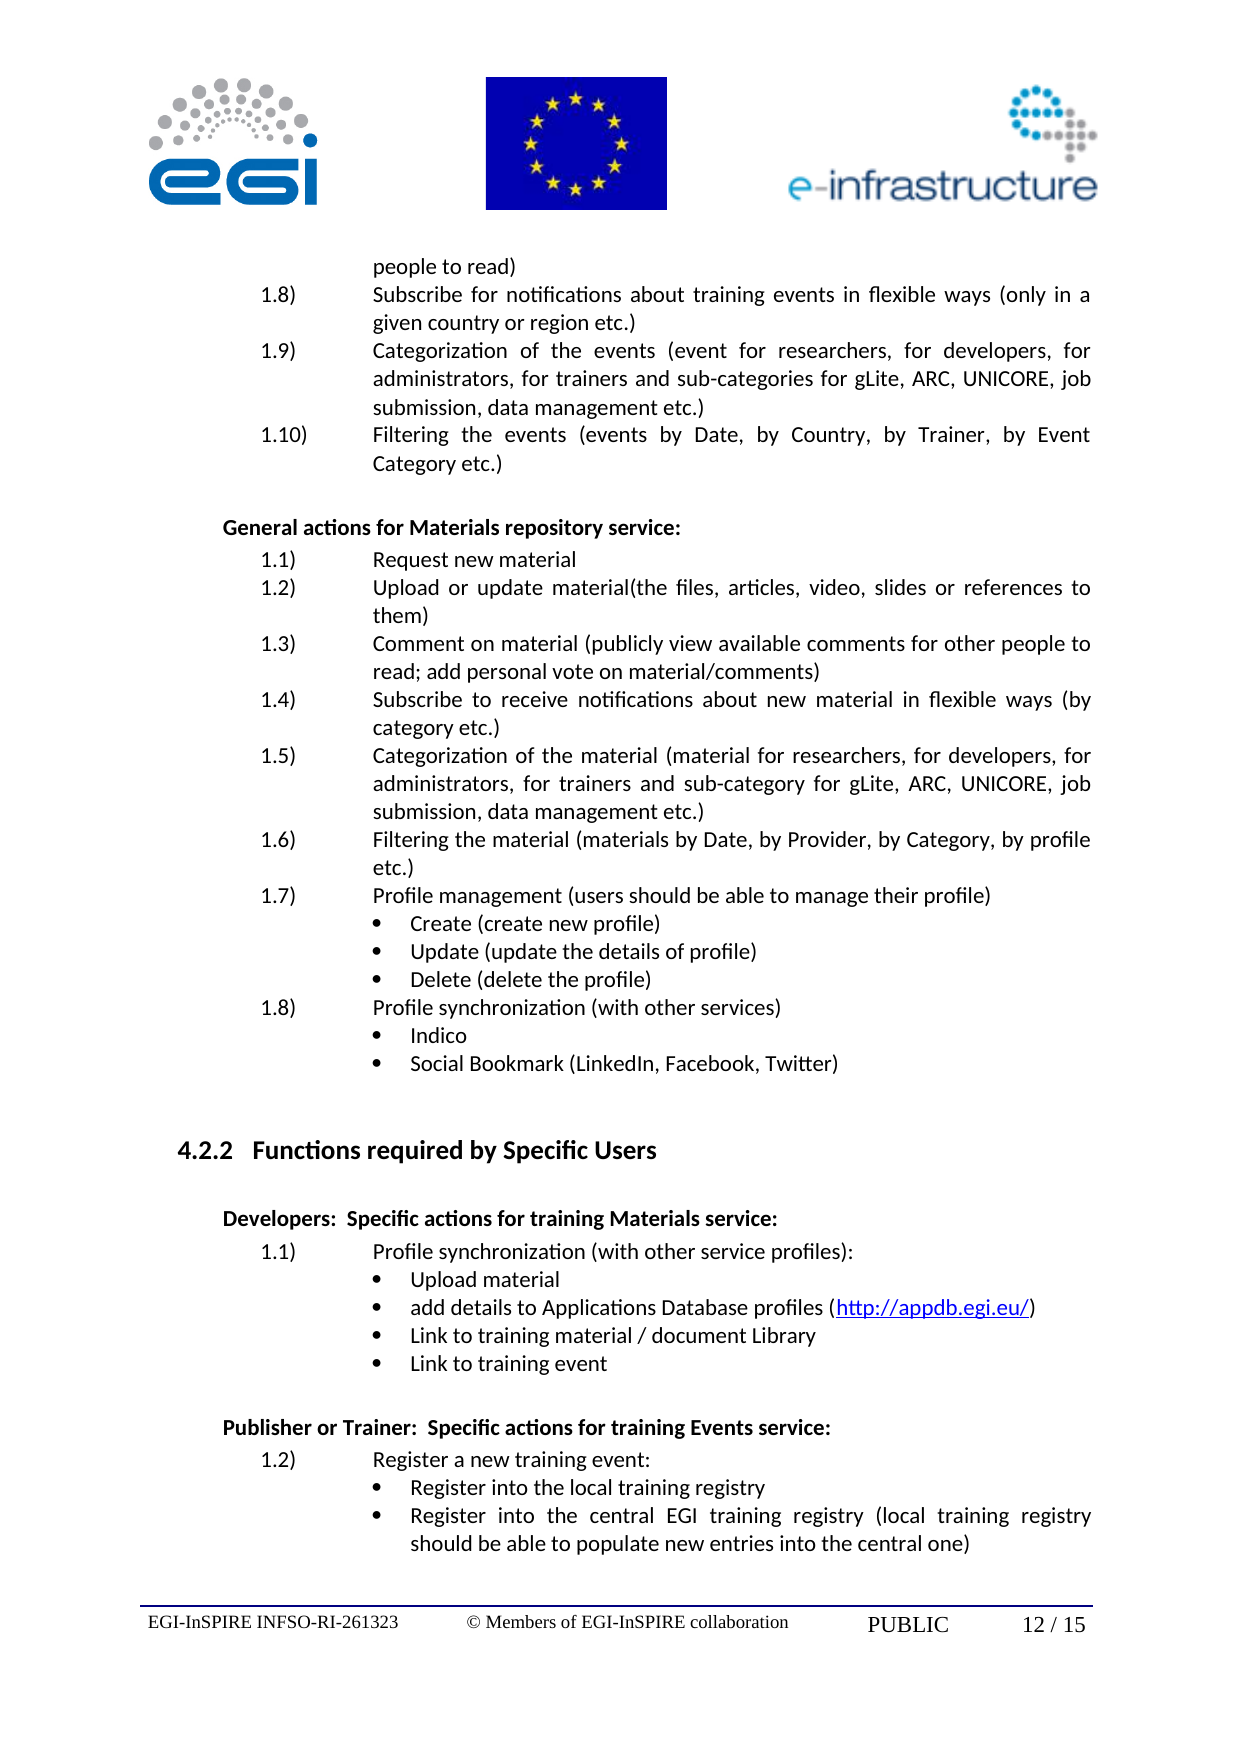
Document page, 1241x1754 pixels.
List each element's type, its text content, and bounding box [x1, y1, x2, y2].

list Subscribe for notifications about training events in flexible ways (only in a given country or region etc.) [260, 281, 1092, 337]
text General actions for Materials repository service: [148, 513, 1092, 541]
list Filtering the events (events by Date, by Country, by Trainer, by Event Category etc.) [260, 421, 1092, 477]
list Update (update the details of profile) [373, 937, 1092, 966]
list Profile management (users should be able to manage their profile) [260, 881, 1092, 909]
text Publisher or Trainer: Specific actions for training Events service: [148, 1413, 1092, 1441]
picture [781, 77, 1106, 210]
list Categorization of the events (event for researchers, for developers, for administrators, for trainers and sub-categories for gLite, ARC, UNICORE, job submission, data management etc.) [260, 337, 1092, 421]
list Comment on event, material, trainer (publicly available comments for other people to read) [260, 252, 1092, 281]
list Social Bookmark (LinkedIn, Facebook, Twitter) [373, 1049, 1092, 1078]
list Comment on material (publicly view available comments for other people to read; add personal vote on material/comments) [260, 629, 1092, 685]
list Create (create new profile) [373, 909, 1092, 937]
list Profile synchronization (with other service profiles): [260, 1237, 1092, 1265]
list Filtering the material (materials by Date, by Provider, by Category, by profile etc.) [260, 825, 1092, 881]
list Indico [373, 1022, 1092, 1049]
list Categorization of the material (material for researchers, for developers, for administrators, for trainers and sub-category for gLite, ARC, UNICORE, job submission, data management etc.) [260, 741, 1092, 825]
list Link to training material / document Library [373, 1321, 1092, 1349]
list Register into the central EGI training registry (local training registry should be able to populate new entries into the central one) [373, 1501, 1092, 1557]
list Request new material [260, 545, 1092, 573]
list Upload or update material(the files, articles, video, slides or references to them) [260, 573, 1092, 629]
picture [485, 77, 667, 210]
list Profile synchronization (with other services) [260, 993, 1092, 1022]
list Link to training event [373, 1349, 1092, 1377]
text Developers: Specific actions for training Materials service: [148, 1204, 1092, 1233]
list Register into the local training registry [373, 1473, 1092, 1501]
list Register a new training event: [260, 1445, 1092, 1473]
subtitle Functions required by Specific Users [177, 1133, 1092, 1166]
list Subscribe to receive notifications about new material in flexible ways (by category etc.) [260, 685, 1092, 741]
picture [147, 77, 319, 207]
list Upload material [373, 1265, 1092, 1293]
list add details to Applications Database profiles (http://appdb.egi.eu/) [373, 1293, 1092, 1321]
list Delete (delete the profile) [373, 966, 1092, 993]
